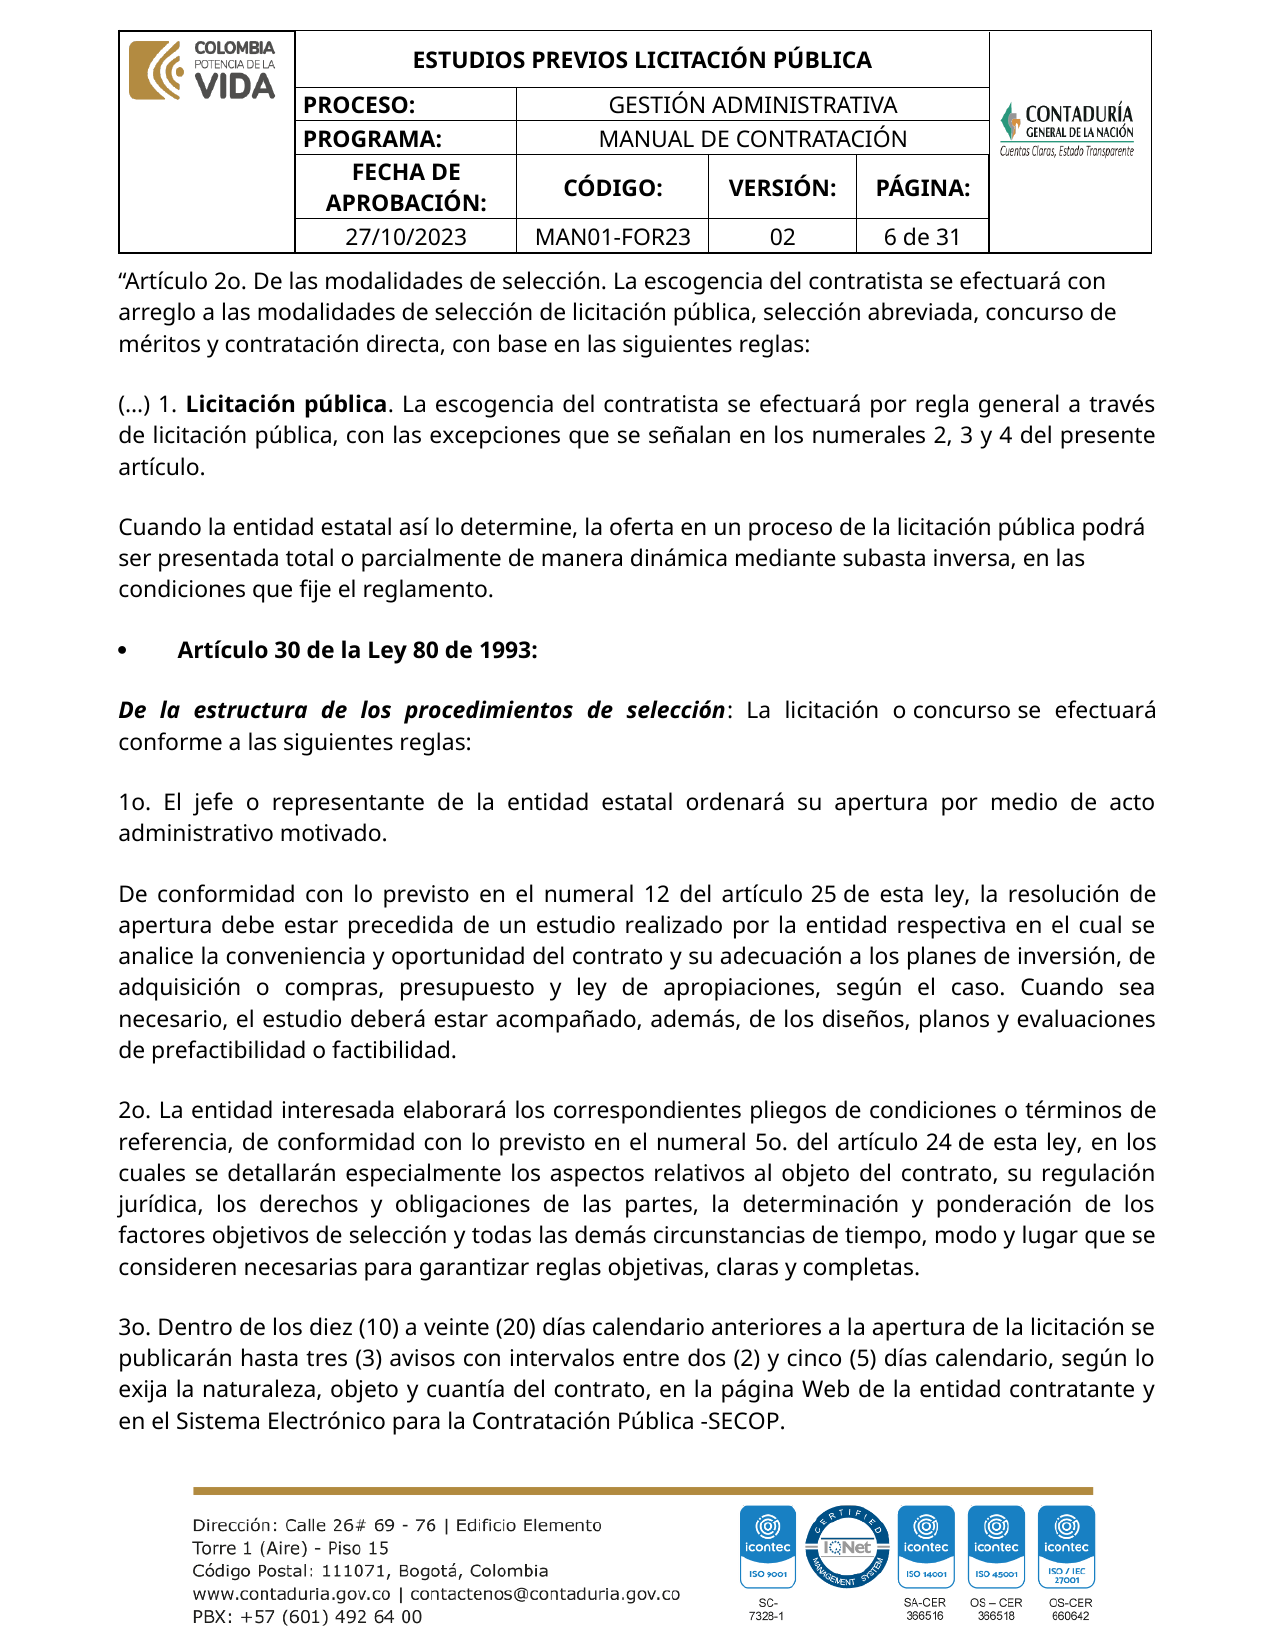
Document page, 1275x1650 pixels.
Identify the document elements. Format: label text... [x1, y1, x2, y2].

picture [127, 32, 285, 105]
text 2o. La entidad interesada elaborará los correspondientes pliegos de condiciones o términos de referencia, de conformidad con lo previsto en el numeral 5o. del artículo 24 de esta ley, en los cuales se detallarán especialmente los aspectos relativos al objeto del contrato, su regulación jurídica, los derechos y obligaciones de las partes, la determinación y ponderación de los factores objetivos de selección y todas las demás circunstancias de tiempo, modo y lugar que se consideren necesarias para garantizar reglas objetivas, claras y completas. [118, 1094, 1157, 1282]
picture [990, 90, 1145, 169]
text (…) 1. Licitación pública. La escogencia del contratista se efectuará por regla general a través de licitación pública, con las excepciones que se señalan en los numerales 2, 3 y 4 del presente artículo. [118, 388, 1157, 482]
subtitle Artículo 30 de la Ley 80 de 1993: [306, 634, 1151, 665]
text De la estructura de los procedimientos de selección: La licitación o concurso se efectuará conforme a las siguientes reglas: [118, 694, 1157, 757]
text Cuando la entidad estatal así lo determine, la oferta en un proceso de la licitación pública podrá ser presentada total o parcialmente de manera dinámica mediante subasta inversa, en las condiciones que fije el reglamento. [118, 511, 1157, 605]
subtitle Artículo 30 de la Ley 80 de 1993: [118, 634, 301, 665]
text 1o. El jefe o representante de la entidad estatal ordenará su apertura por medio de acto administrativo motivado. [118, 786, 1157, 848]
text 3o. Dentro de los diez (10) a veinte (20) días calendario anteriores a la apertura de la licitación se publicarán hasta tres (3) avisos con intervalos entre dos (2) y cinco (5) días calendario, según lo exija la naturaleza, objeto y cuantía del contrato, en la página Web de la entidad contratante y en el Sistema Electrónico para la Contratación Pública -SECOP. [118, 1311, 1157, 1436]
picture [0, 1455, 1275, 1650]
text “Artículo 2o. De las modalidades de selección. La escogencia del contratista se efectuará con arreglo a las modalidades de selección de licitación pública, selección abreviada, concurso de méritos y contratación directa, con base en las siguientes reglas: [118, 265, 1151, 359]
text De conformidad con lo previsto en el numeral 12 del artículo 25 de esta ley, la resolución de apertura debe estar precedida de un estudio realizado por la entidad respectiva en el cual se analice la conveniencia y oportunidad del contrato y su adecuación a los planes de inversión, de adquisición o compras, presupuesto y ley de apropiaciones, según el caso. Cuando sea necesario, el estudio deberá estar acompañado, además, de los diseños, planos y evaluaciones de prefactibilidad o factibilidad. [118, 878, 1157, 1065]
